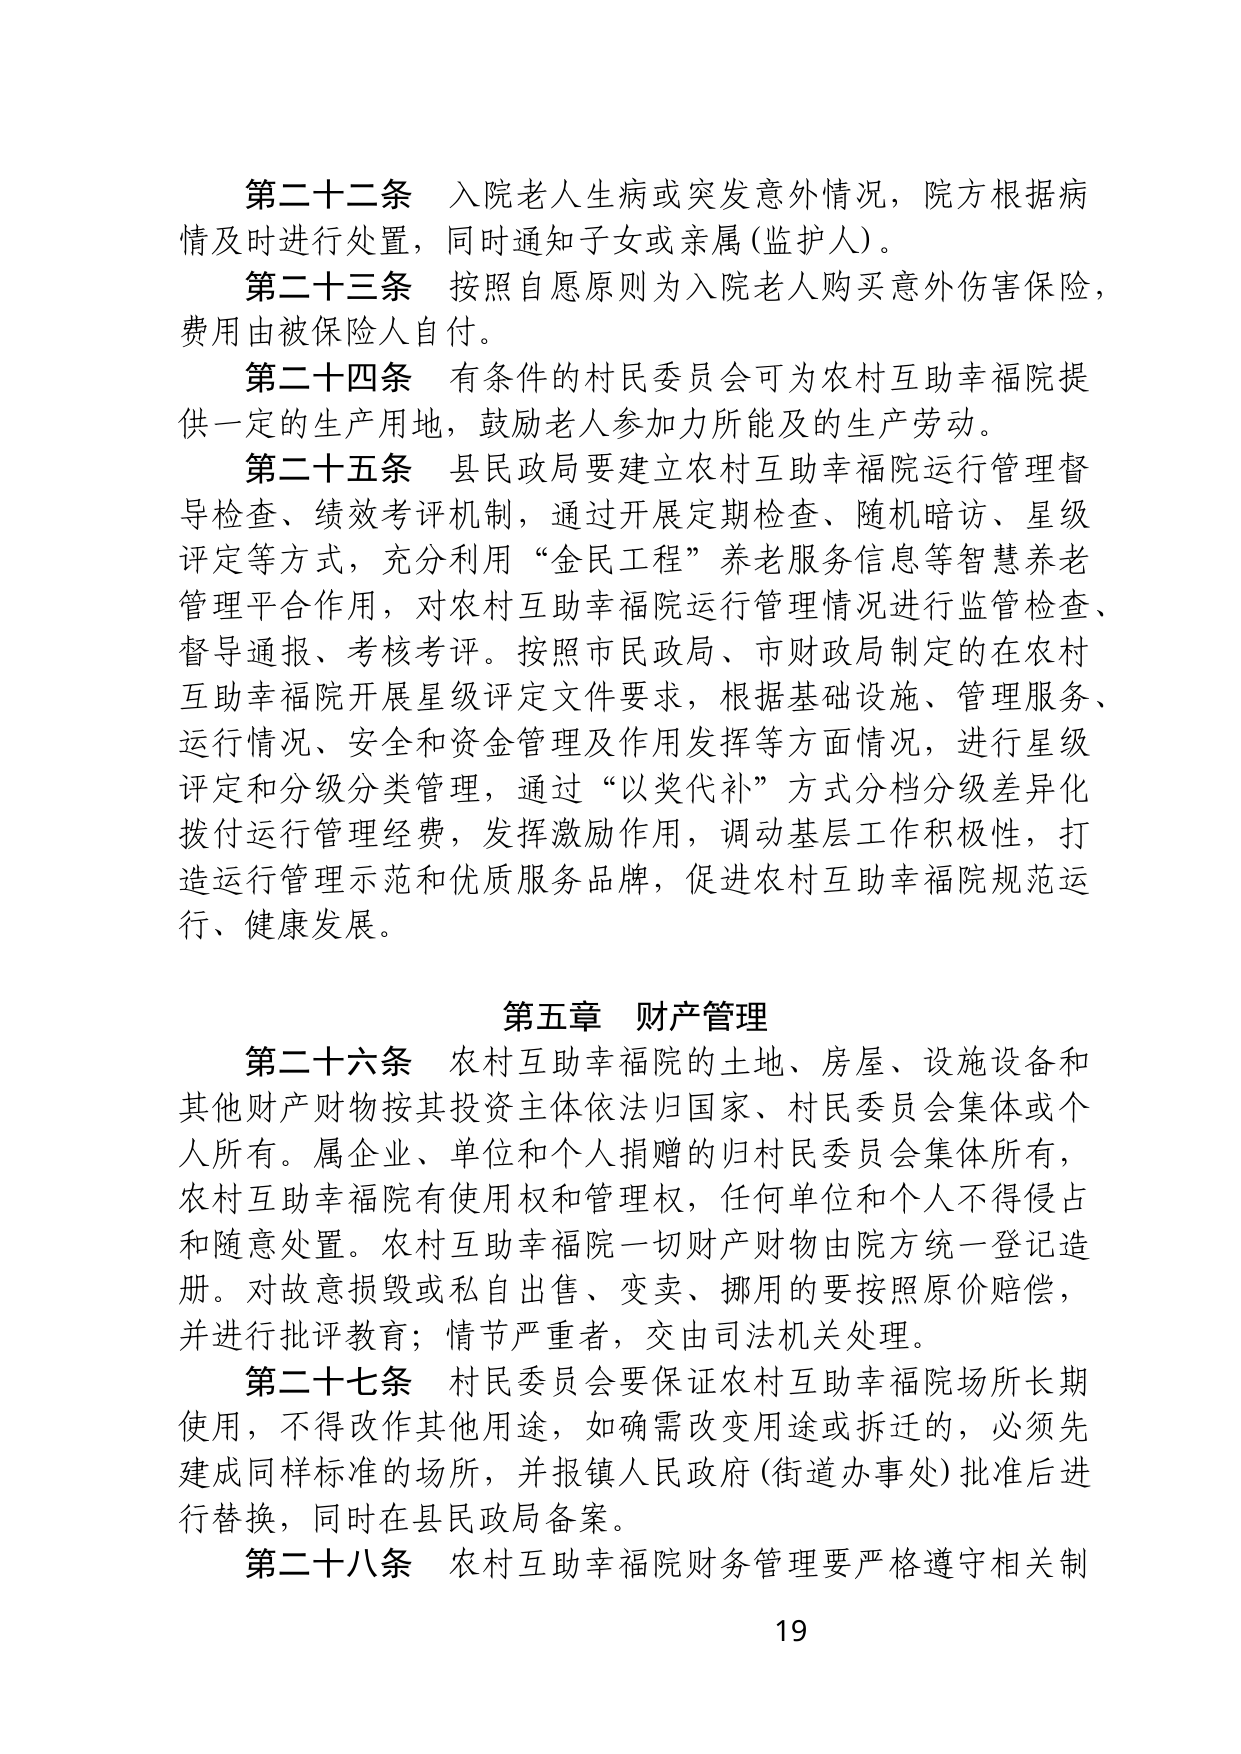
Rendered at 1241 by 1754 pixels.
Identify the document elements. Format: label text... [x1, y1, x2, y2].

text 第二十五条 县民政局要建立农村互助幸福院运行管理督导检查、绩效考评机制，通过开展定期检查、随机暗访、星级评定等方式，充分利用“金民工程”养老服务信息等智慧养老管理平合作用，对农村互助幸福院运行管理情况进行监管检查、督导通报、考核考评。按照市民政局、市财政局制定的在农村互助幸福院开展星级评定文件要求，根据基础设施、管理服务、运行情况、安全和资金管理及作用发挥等方面情况，进行星级评定和分级分类管理，通过“以奖代补”方式分档分级差异化拨付运行管理经费，发挥激励作用，调动基层工作积极性，打造运行管理示范和优质服务品牌，促进农村互助幸福院规范运行、健康发展。 [177, 443, 1093, 945]
text 第二十四条 有条件的村民委员会可为农村互助幸福院提供一定的生产用地，鼓励老人参加力所能及的生产劳动。 [177, 352, 1093, 443]
text 第二十二条 入院老人生病或突发意外情况，院方根据病情及时进行处置，同时通知子女或亲属(监护人)。 [177, 170, 1093, 261]
text 第二十三条 按照自愿原则为入院老人购买意外伤害保险，费用由被保险人自付。 [177, 261, 1093, 352]
text 第二十七条 村民委员会要保证农村互助幸福院场所长期使用，不得改作其他用途，如确需改变用途或拆迁的，必须先建成同样标准的场所，并报镇人民政府(街道办事处)批准后进行替换，同时在县民政局备案。 [177, 1356, 1093, 1538]
text 第二十六条 农村互助幸福院的土地、房屋、设施设备和其他财产财物按其投资主体依法归国家、村民委员会集体或个人所有。属企业、单位和个人捐赠的归村民委员会集体所有，农村互助幸福院有使用权和管理权，任何单位和个人不得侵占和随意处置。农村互助幸福院一切财产财物由院方统一登记造册。对故意损毁或私自出售、变卖、挪用的要按照原价赔偿，并进行批评教育；情节严重者，交由司法机关处理。 [177, 1037, 1093, 1356]
text 第五章 财产管理 [177, 991, 1093, 1037]
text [177, 1538, 1093, 1584]
